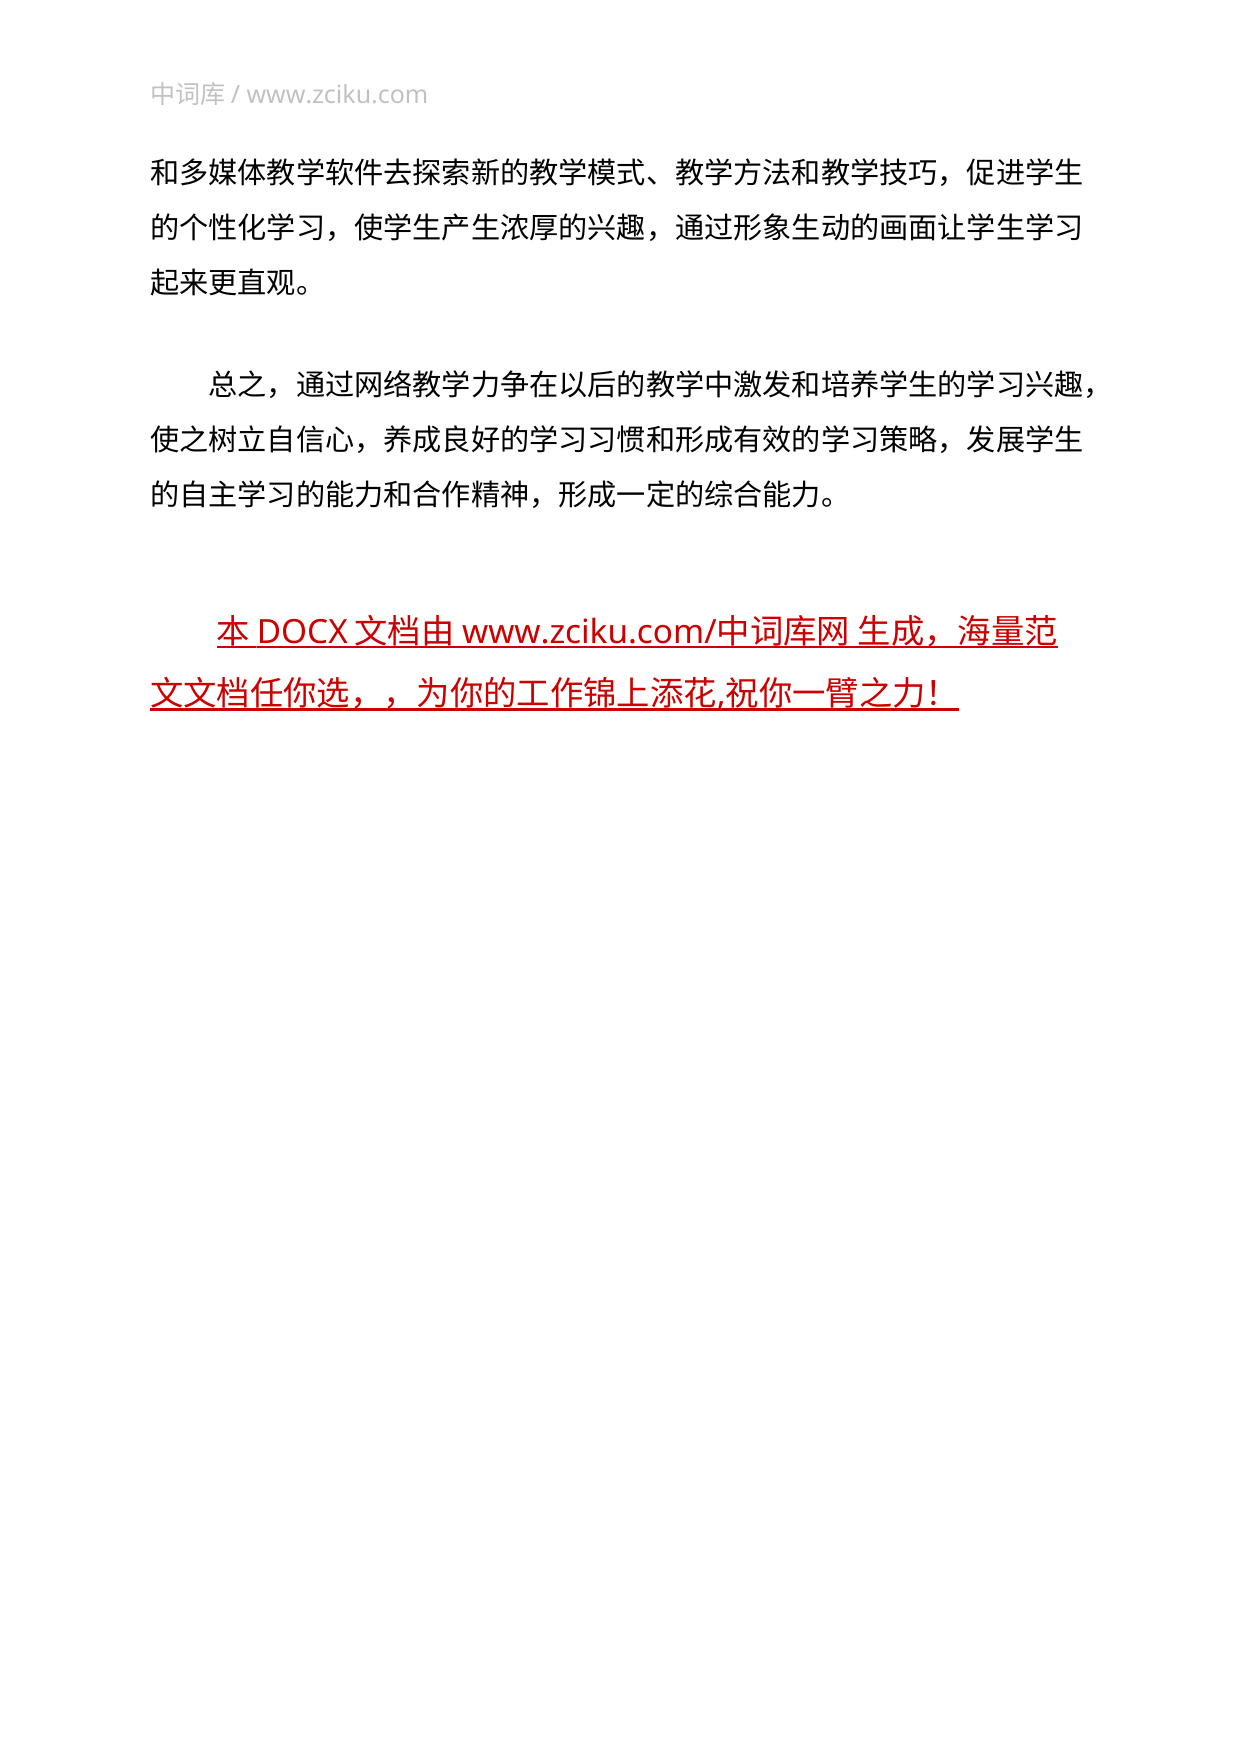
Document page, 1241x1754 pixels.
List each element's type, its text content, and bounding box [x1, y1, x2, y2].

text 总之，通过网络教学力争在以后的教学中激发和培养学生的学习兴趣，使之树立自信心，养成良好的学习习惯和形成有效的学习策略，发展学生的自主学习的能力和合作精神，形成一定的综合能力。 [150, 362, 1090, 514]
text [150, 150, 1090, 302]
text 本DOCX文档由 www.zciku.com/中词库网 生成，海量范文文档任你选，，为你的工作锦上添花,祝你一臂之力！ [150, 604, 1090, 716]
